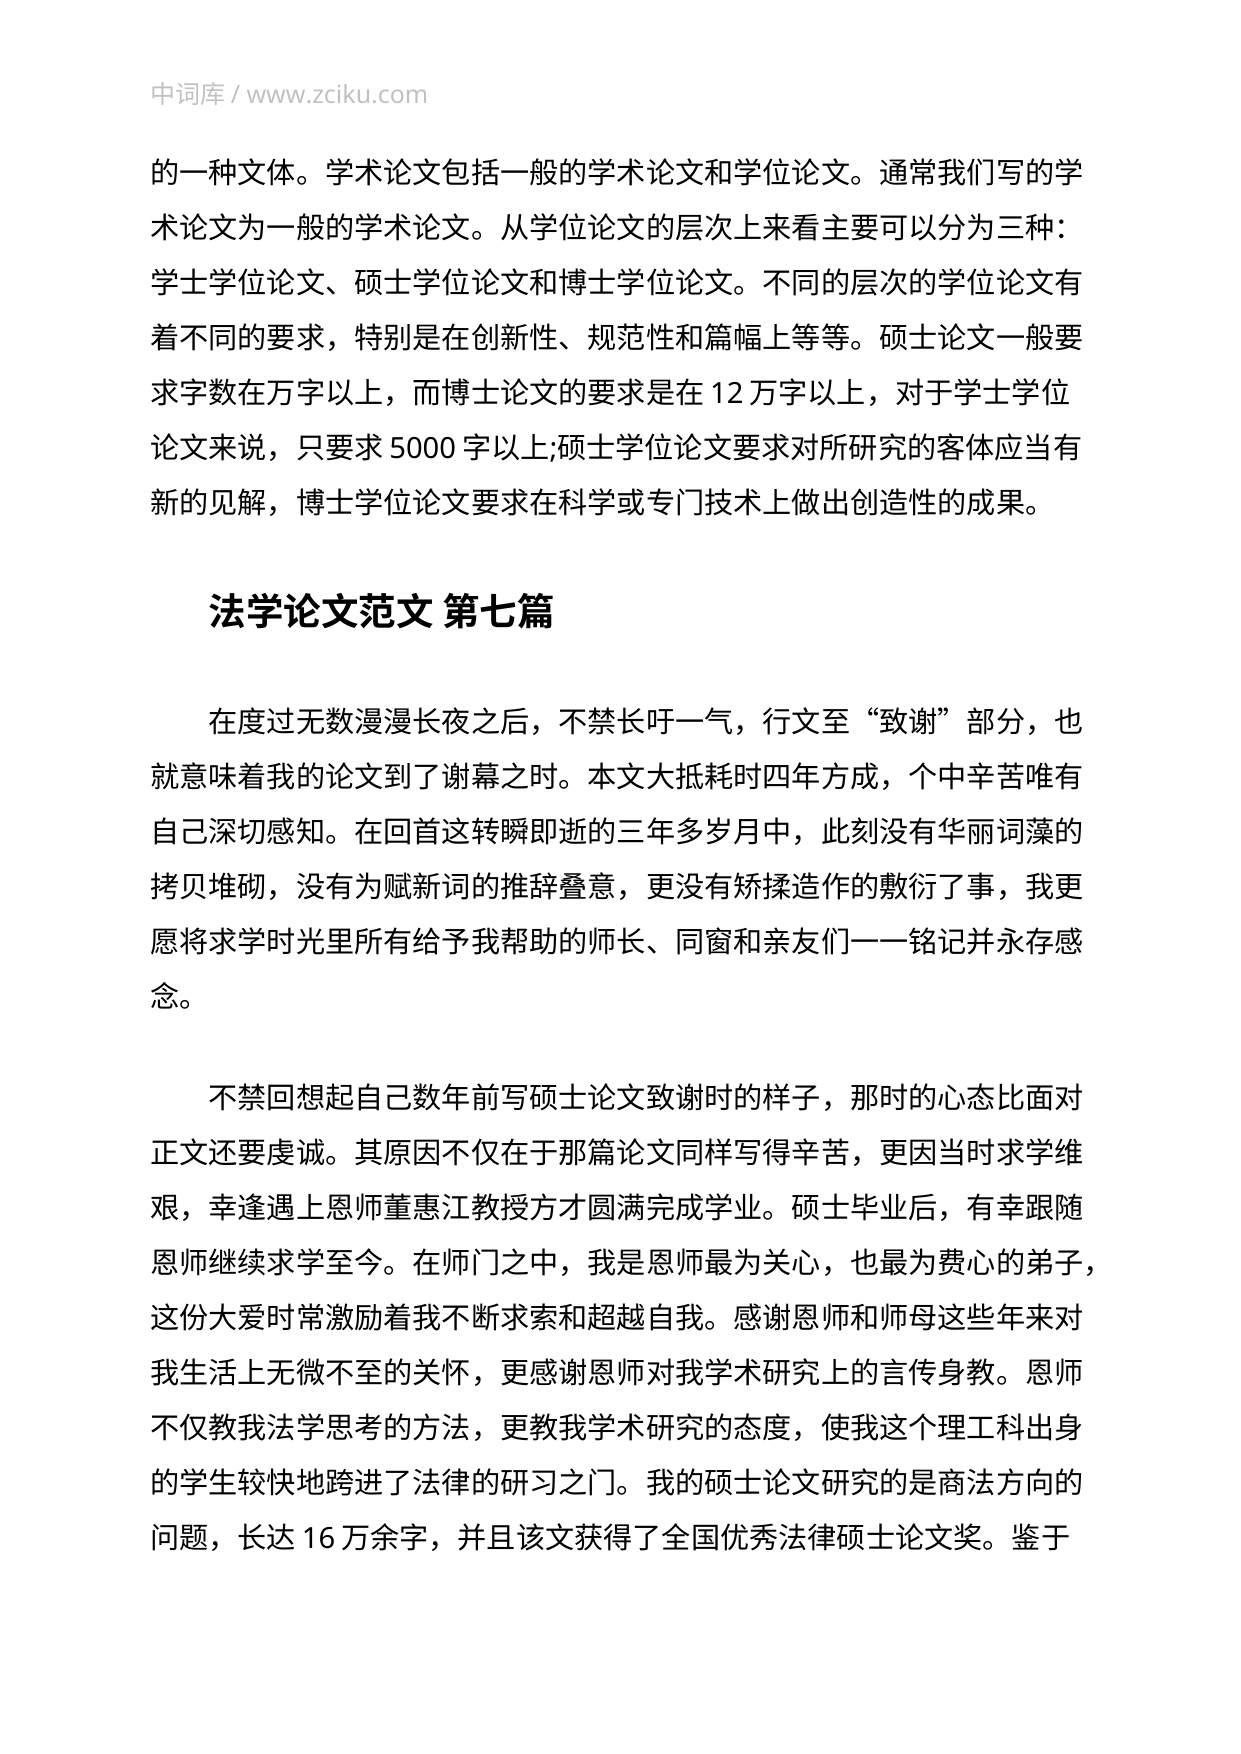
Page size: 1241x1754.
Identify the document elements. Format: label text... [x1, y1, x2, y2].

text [150, 1075, 1090, 1557]
text 在度过无数漫漫长夜之后，不禁长吁一气，行文至“致谢”部分，也就意味着我的论文到了谢幕之时。本文大抵耗时四年方成，个中辛苦唯有自己深切感知。在回首这转瞬即逝的三年多岁月中，此刻没有华丽词藻的拷贝堆砌，没有为赋新词的推辞叠意，更没有矫揉造作的敷衍了事，我更愿将求学时光里所有给予我帮助的师长、同窗和亲友们一一铭记并永存感念。 [150, 699, 1090, 1016]
text 法学论文范文 第七篇 [150, 581, 1090, 636]
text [150, 150, 1090, 522]
